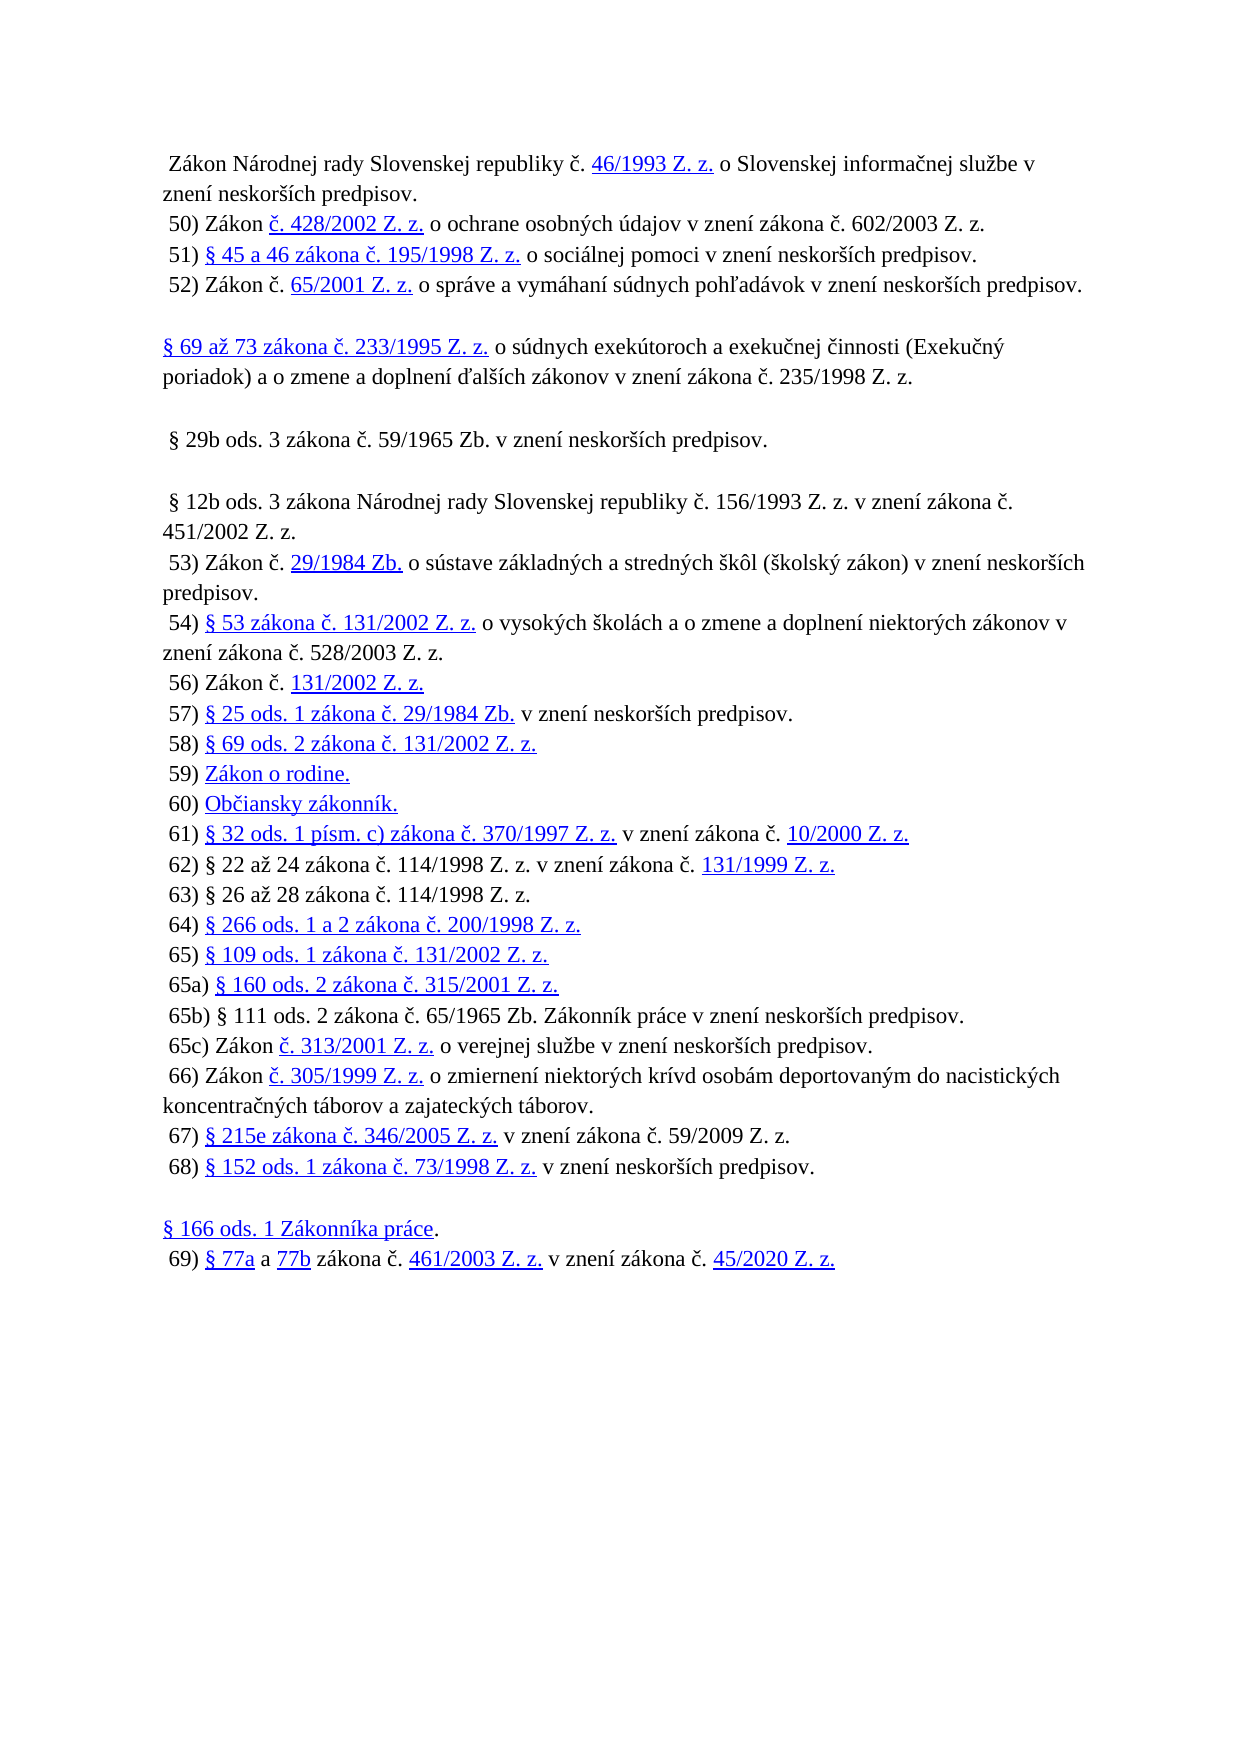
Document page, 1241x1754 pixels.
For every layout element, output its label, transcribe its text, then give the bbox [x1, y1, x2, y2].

text 54) § 53 zákona č. 131/2002 Z. z. o vysokých školách a o zmene a doplnení niektorých zákonov v znení zákona č. 528/2003 Z. z. [162, 609, 1090, 666]
text § 166 ods. 1 Zákonníka práce. [162, 1215, 1090, 1242]
text 61) § 32 ods. 1 písm. c) zákona č. 370/1997 Z. z. v znení zákona č. 10/2000 Z. z. [162, 821, 1090, 847]
text 67) § 215e zákona č. 346/2005 Z. z. v znení zákona č. 59/2009 Z. z. [162, 1123, 1090, 1149]
text 51) § 45 a 46 zákona č. 195/1998 Z. z. o sociálnej pomoci v znení neskorších predpisov. [162, 241, 1090, 267]
text 68) § 152 ods. 1 zákona č. 73/1998 Z. z. v znení neskorších predpisov. [162, 1153, 1090, 1179]
text 58) § 69 ods. 2 zákona č. 131/2002 Z. z. [162, 730, 1090, 756]
text 60) Občiansky zákonník. [162, 790, 1090, 817]
text 50) Zákon č. 428/2002 Z. z. o ochrane osobných údajov v znení zákona č. 602/2003 Z. z. [162, 210, 1090, 237]
text 59) Zákon o rodine. [162, 760, 1090, 786]
text 53) Zákon č. 29/1984 Zb. o sústave základných a stredných škôl (školský zákon) v znení neskorších predpisov. [162, 549, 1090, 605]
text 57) § 25 ods. 1 zákona č. 29/1984 Zb. v znení neskorších predpisov. [162, 700, 1090, 726]
text Zákon Národnej rady Slovenskej republiky č. 46/1993 Z. z. o Slovenskej informačnej službe v znení neskorších predpisov. [162, 150, 1090, 207]
text § 29b ods. 3 zákona č. 59/1965 Zb. v znení neskorších predpisov. [162, 426, 1090, 452]
text 65) § 109 ods. 1 zákona č. 131/2002 Z. z. [162, 941, 1090, 968]
text 56) Zákon č. 131/2002 Z. z. [162, 669, 1090, 696]
text 63) § 26 až 28 zákona č. 114/1998 Z. z. [162, 881, 1090, 907]
text 64) § 266 ods. 1 a 2 zákona č. 200/1998 Z. z. [162, 911, 1090, 937]
text 69) § 77a a 77b zákona č. 461/2003 Z. z. v znení zákona č. 45/2020 Z. z. [162, 1245, 1090, 1272]
text 65a) § 160 ods. 2 zákona č. 315/2001 Z. z. [162, 972, 1090, 998]
text 65c) Zákon č. 313/2001 Z. z. o verejnej službe v znení neskorších predpisov. [162, 1032, 1090, 1058]
text 66) Zákon č. 305/1999 Z. z. o zmiernení niektorých krívd osobám deportovaným do nacistických koncentračných táborov a zajateckých táborov. [162, 1062, 1090, 1119]
text 62) § 22 až 24 zákona č. 114/1998 Z. z. v znení zákona č. 131/1999 Z. z. [162, 851, 1090, 877]
text 65b) § 111 ods. 2 zákona č. 65/1965 Zb. Zákonník práce v znení neskorších predpisov. [162, 1002, 1090, 1028]
text § 69 až 73 zákona č. 233/1995 Z. z. o súdnych exekútoroch a exekučnej činnosti (Exekučný poriadok) a o zmene a doplnení ďalších zákonov v znení zákona č. 235/1998 Z. z. [162, 333, 1090, 390]
text 52) Zákon č. 65/2001 Z. z. o správe a vymáhaní súdnych pohľadávok v znení neskorších predpisov. [162, 271, 1090, 297]
text § 12b ods. 3 zákona Národnej rady Slovenskej republiky č. 156/1993 Z. z. v znení zákona č. 451/2002 Z. z. [162, 488, 1090, 545]
